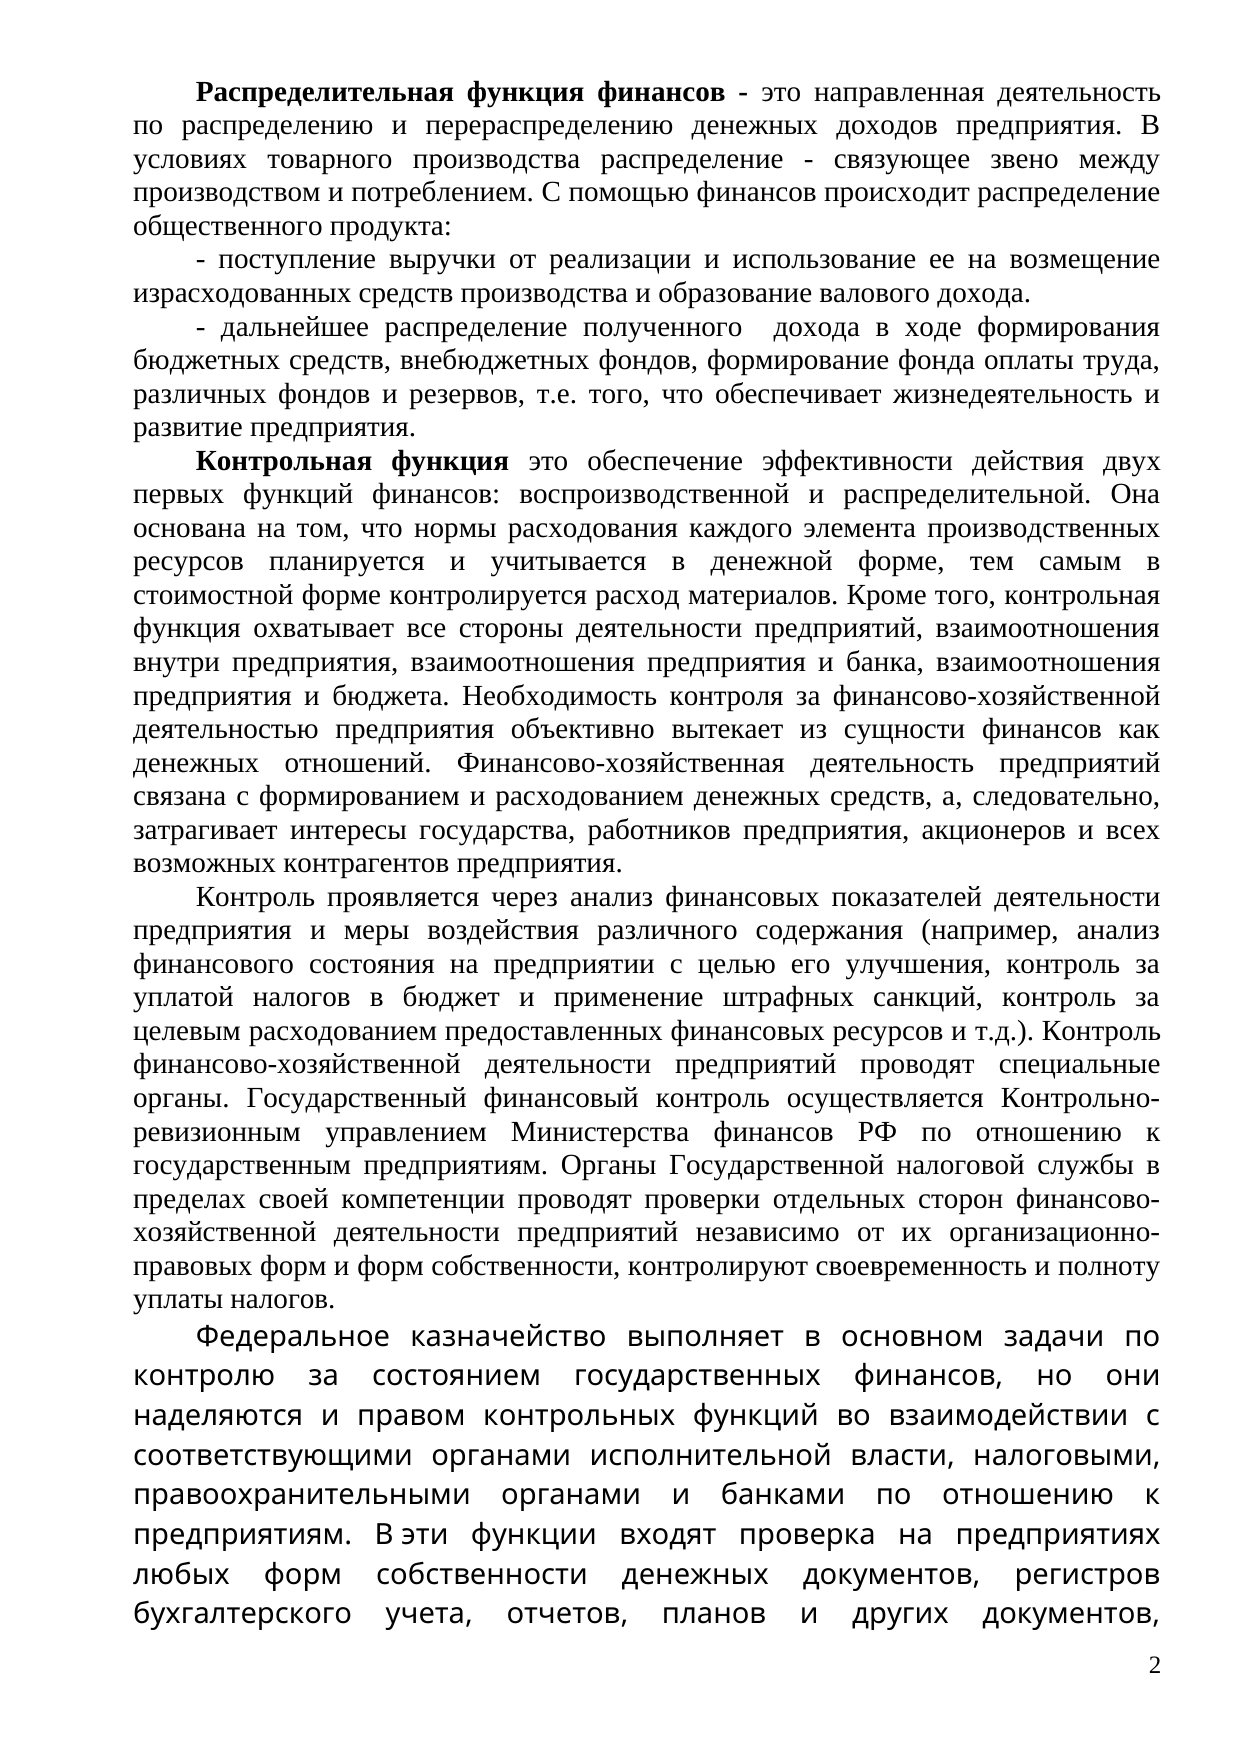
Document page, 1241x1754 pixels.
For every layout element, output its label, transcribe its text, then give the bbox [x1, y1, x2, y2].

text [133, 1315, 1161, 1632]
text - дальнейшее распределение полученного дохода в ходе формирования бюджетных средств, внебюджетных фондов, формирование фонда оплаты труда, различных фондов и резервов, т.е. того, что обеспечивает жизнедеятельность и развитие предприятия. [133, 309, 1161, 443]
text - поступление выручки от реализации и использование ее на возмещение израсходованных средств производства и образование валового дохода. [133, 242, 1161, 309]
text Контроль проявляется через анализ финансовых показателей деятельности предприятия и меры воздействия различного содержания (например, анализ финансового состояния на предприятии с целью его улучшения, контроль за уплатой налогов в бюджет и применение штрафных санкций, контроль за целевым расходованием предоставленных финансовых ресурсов и т.д.). Контроль финансово-хозяйственной деятельности предприятий проводят специальные органы. Государственный финансовый контроль осуществляется Контрольно-ревизионным управлением Министерства финансов РФ по отношению к государственным предприятиям. Органы Государственной налоговой службы в пределах своей компетенции проводят проверки отдельных сторон финансово-хозяйственной деятельности предприятий независимо от их организационно-правовых форм и форм собственности, контролируют своевременность и полноту уплаты налогов. [133, 879, 1161, 1315]
text Контрольная функция это обеспечение эффективности действия двух первых функций финансов: воспроизводственной и распределительной. Она основана на том, что нормы расходования каждого элемента производственных ресурсов планируется и учитывается в денежной форме, тем самым в стоимостной форме контролируется расход материалов. Кроме того, контрольная функция охватывает все стороны деятельности предприятий, взаимоотношения внутри предприятия, взаимоотношения предприятия и банка, взаимоотношения предприятия и бюджета. Необходимость контроля за финансово-хозяйственной деятельностью предприятия объективно вытекает из сущности финансов как денежных отношений. Финансово-хозяйственная деятельность предприятий связана с формированием и расходованием денежных средств, а, следовательно, затрагивает интересы государства, работников предприятия, акционеров и всех возможных контрагентов предприятия. [133, 443, 1161, 879]
text Распределительная функция финансов - это направленная деятельность по распределению и перераспределению денежных доходов предприятия. В условиях товарного производства распределение - связующее звено между производством и потреблением. С помощью финансов происходит распределение общественного продукта: [133, 74, 1161, 242]
